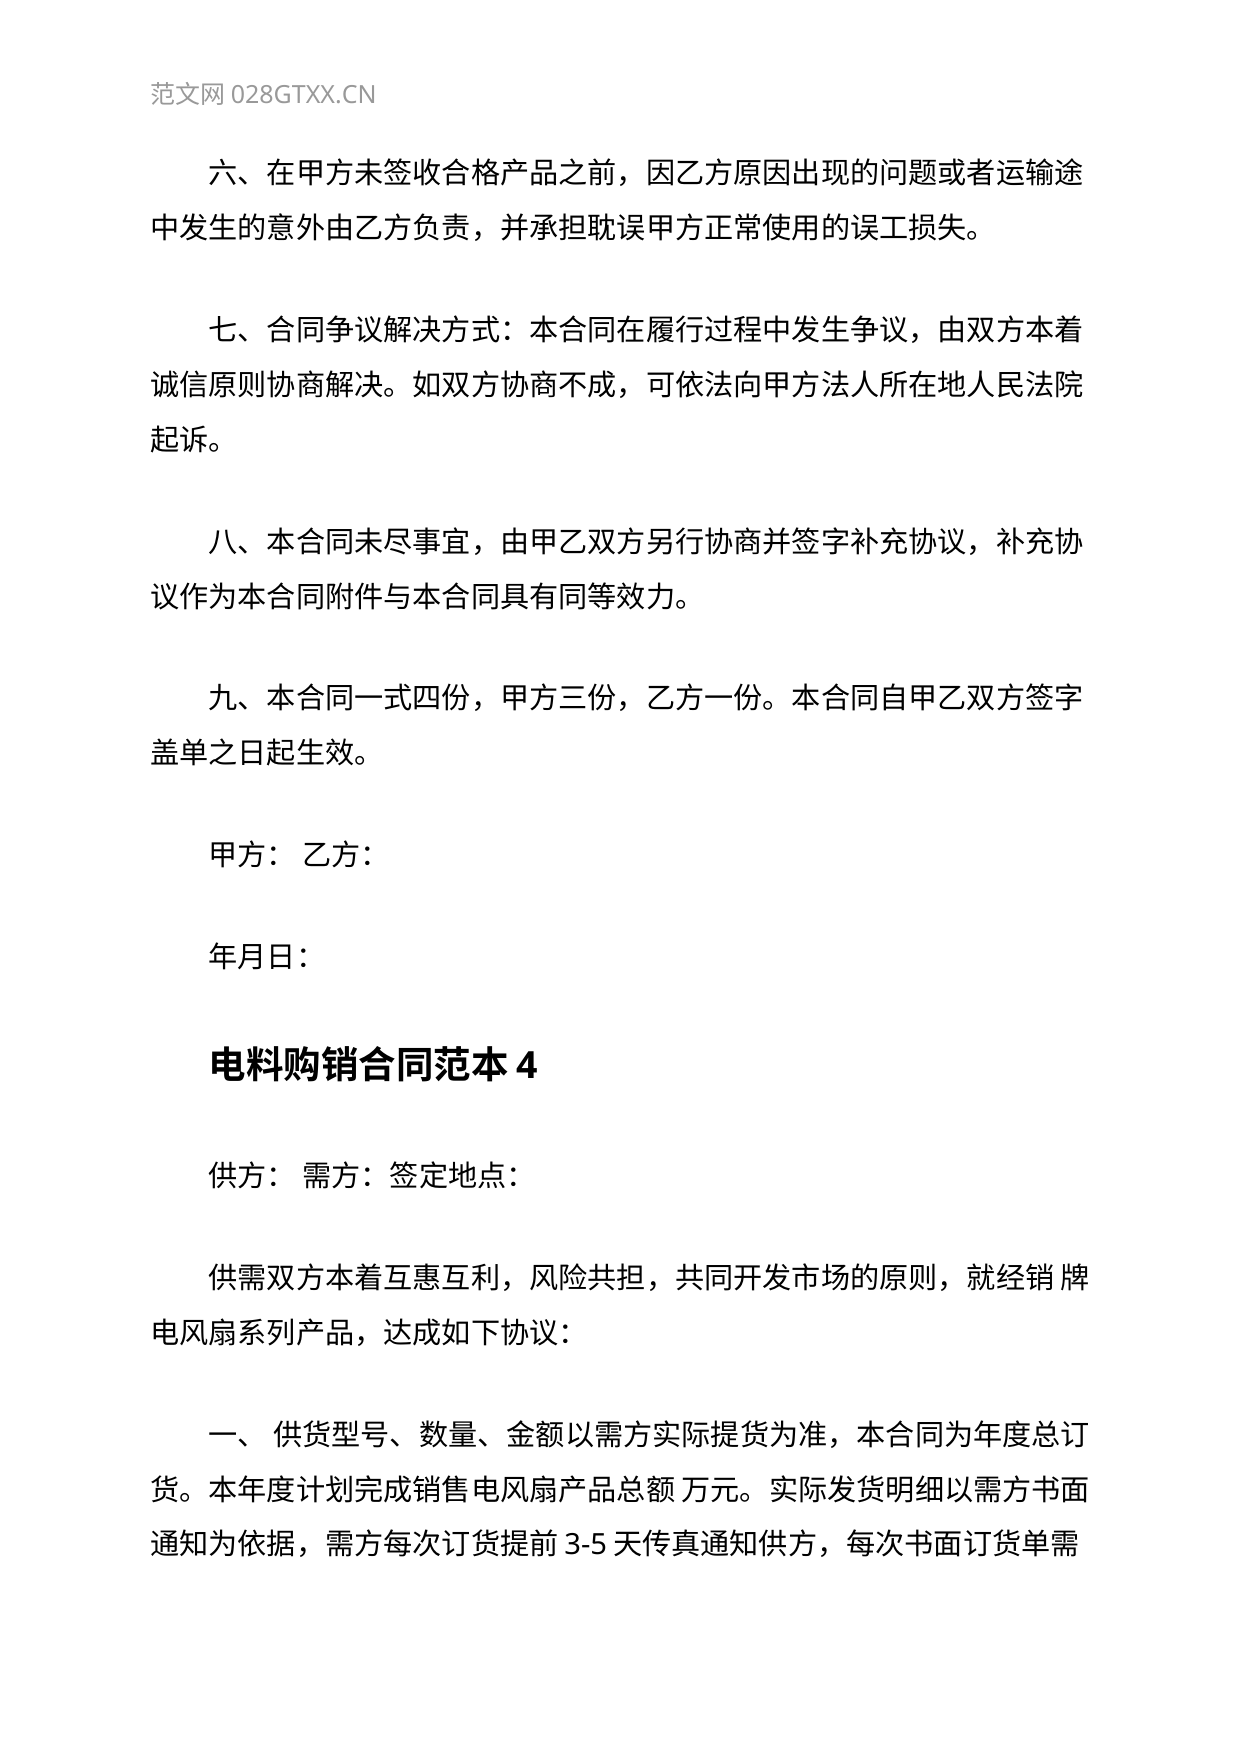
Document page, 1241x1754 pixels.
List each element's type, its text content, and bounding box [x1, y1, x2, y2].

text 供需双方本着互惠互利，风险共担，共同开发市场的原则，就经销 牌电风扇系列产品，达成如下协议： [150, 1254, 1090, 1352]
text 六、在甲方未签收合格产品之前，因乙方原因出现的问题或者运输途中发生的意外由乙方负责，并承担耽误甲方正常使用的误工损失。 [150, 150, 1090, 247]
text 八、本合同未尽事宜，由甲乙双方另行协商并签字补充协议，补充协议作为本合同附件与本合同具有同等效力。 [150, 518, 1090, 615]
text 九、本合同一式四份，甲方三份，乙方一份。本合同自甲乙双方签字盖单之日起生效。 [150, 675, 1090, 772]
text 年月日： [150, 933, 1090, 976]
text 甲方： 乙方： [150, 832, 1090, 874]
text 电料购销合同范本4 [150, 1035, 1090, 1089]
text 供方： 需方：签定地点： [150, 1153, 1090, 1195]
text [150, 1411, 1090, 1563]
text 七、合同争议解决方式：本合同在履行过程中发生争议，由双方本着诚信原则协商解决。如双方协商不成，可依法向甲方法人所在地人民法院起诉。 [150, 307, 1090, 459]
